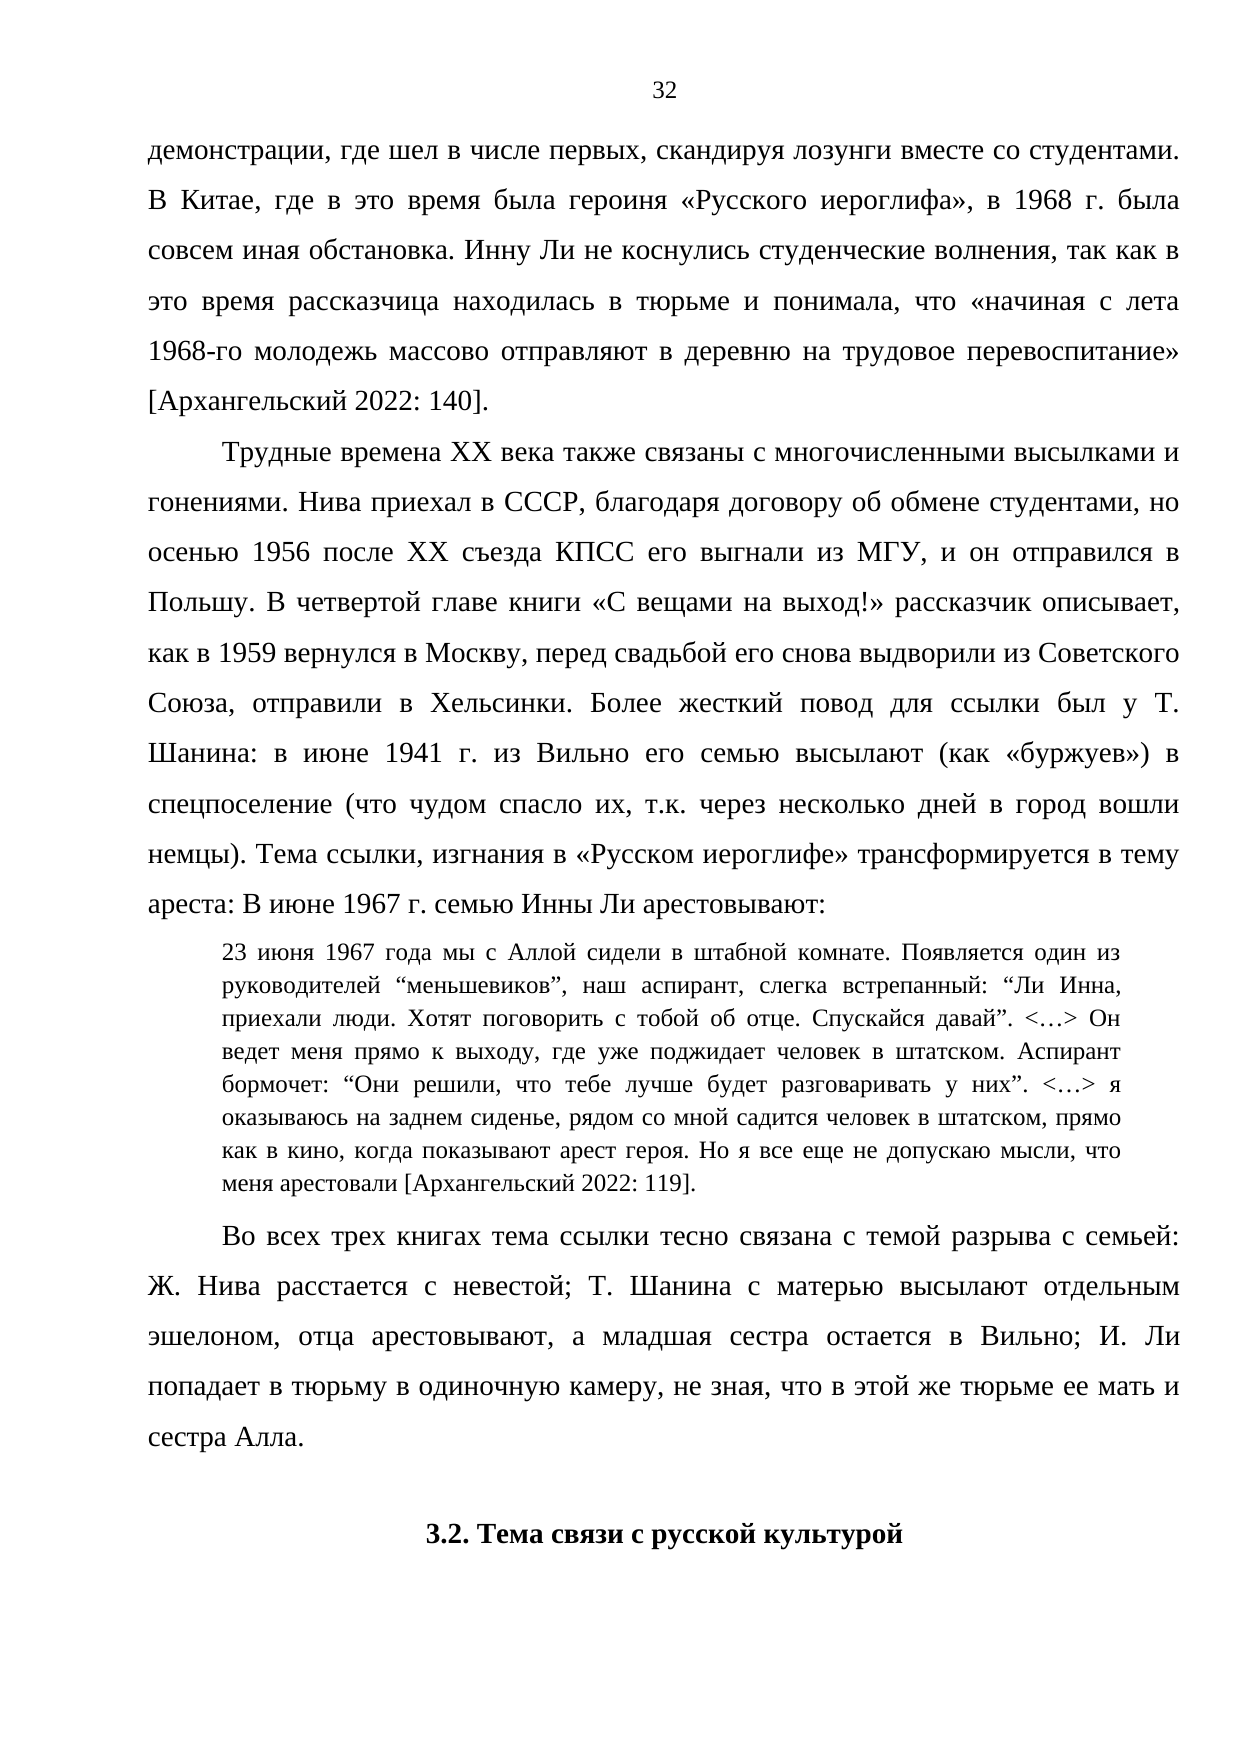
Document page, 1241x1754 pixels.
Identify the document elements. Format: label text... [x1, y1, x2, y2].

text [148, 132, 1181, 417]
text Во всех трех книгах тема ссылки тесно связана с темой разрыва с семьей: Ж. Нива расстается с невестой; Т. Шанина с матерью высылают отдельным эшелоном, отца арестовывают, а младшая сестра остается в Вильно; И. Ли попадает в тюрьму в одиночную камеру, не зная, что в этой же тюрьме ее мать и сестра Алла. [148, 1218, 1181, 1452]
text Трудные времена ХХ века также связаны с многочисленными высылками и гонениями. Нива приехал в СССР, благодаря договору об обмене студентами, но осенью 1956 после ХХ съезда КПСС его выгнали из МГУ, и он отправился в Польшу. В четвертой главе книги «С вещами на выход!» рассказчик описывает, как в 1959 вернулся в Москву, перед свадьбой его снова выдворили из Советского Союза, отправили в Хельсинки. Более жесткий повод для ссылки был у Т. Шанина: в июне 1941 г. из Вильно его семью высылают (как «буржуев») в спецпоселение (что чудом спасло их, т.к. через несколько дней в город вошли немцы). Тема ссылки, изгнания в «Русском иероглифе» трансформируется в тему ареста: В июне 1967 г. семью Инны Ли арестовывают: [148, 434, 1181, 920]
text 23 июня 1967 года мы с Аллой сидели в штабной комнате. Появляется один из руководителей “меньшевиков”, наш аспирант, слегка встрепанный: “Ли Инна, приехали люди. Хотят поговорить с тобой об отце. Спускайся давай”. <…> Он ведет меня прямо к выходу, где уже поджидает человек в штатском. Аспирант бормочет: “Они решили, что тебе лучше будет разговаривать у них”. <…> я оказываюсь на заднем сиденье, рядом со мной садится человек в штатском, прямо как в кино, когда показывают арест героя. Но я все еще не допускаю мысли, что меня арестовали [Архангельский 2022: 119]. [222, 937, 1122, 1197]
text 3.2. Тема связи с русской культурой [148, 1516, 1181, 1549]
